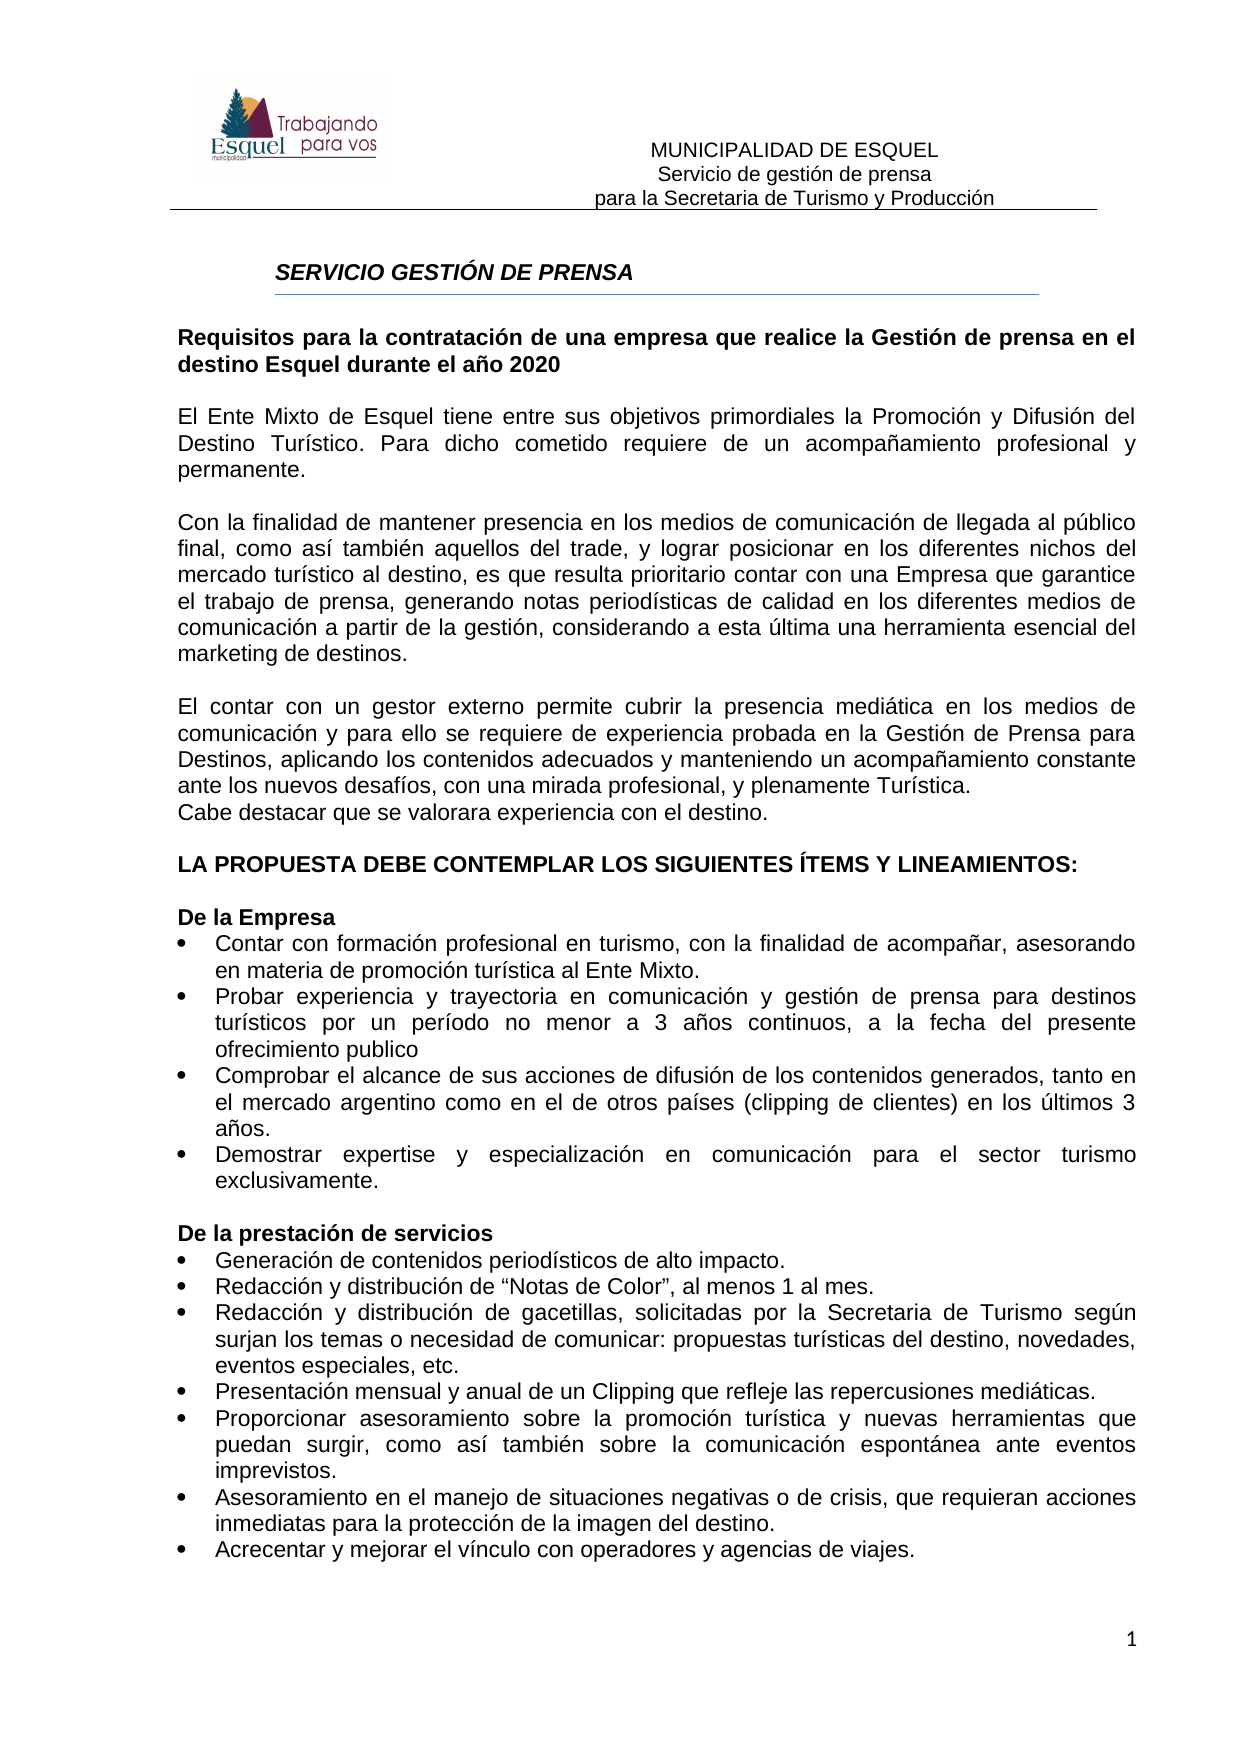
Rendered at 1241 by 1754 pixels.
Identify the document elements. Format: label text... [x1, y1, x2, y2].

list Acrecentar y mejorar el vínculo con operadores y agencias de viajes. [177, 1536, 1137, 1563]
list Presentación mensual y anual de un Clipping que refleje las repercusiones mediáticas. [177, 1378, 1137, 1405]
list Contar con formación profesional en turismo, con la finalidad de acompañar, asesorando en materia de promoción turística al Ente Mixto. [177, 930, 1137, 983]
list Probar experiencia y trayectoria en comunicación y gestión de prensa para destinos turísticos por un período no menor a 3 años continuos, a la fecha del presente ofrecimiento publico [177, 983, 1137, 1062]
text De la prestación de servicios [177, 1220, 1137, 1247]
list Redacción y distribución de “Notas de Color”, al menos 1 al mes. [177, 1273, 1137, 1299]
picture [196, 73, 393, 184]
list Redacción y distribución de gacetillas, solicitadas por la Secretaria de Turismo según surjan los temas o necesidad de comunicar: propuestas turísticas del destino, novedades, eventos especiales, etc. [177, 1299, 1137, 1378]
text Requisitos para la contratación de una empresa que realice de prensa en el destino Esquel durante el año 2020 [177, 324, 1137, 377]
text Cabe destacar que se valorara experiencia con el destino. [177, 798, 1137, 825]
text De [177, 904, 1137, 930]
text El contar con un gestor externo permite cubrir la presencia mediática en los medios de comunicación y para ello se requiere de experiencia probada en de Prensa para Destinos, aplicando los contenidos adecuados y manteniendo un acompañamiento constante ante los nuevos desafíos, con una mirada profesional, y plenamente Turística. [177, 693, 1137, 798]
list Comprobar el alcance de sus acciones de difusión de los contenidos generados, tanto en el mercado argentino como en el de otros países (clipping de clientes) en los últimos 3 años. [177, 1062, 1137, 1141]
text El Ente Mixto de Esquel tiene entre sus objetivos primordiales y Difusión del Destino Turístico. Para dicho cometido requiere de un acompañamiento profesional y permanente. [177, 403, 1137, 482]
list Generación de contenidos periodísticos de alto impacto. [177, 1247, 1137, 1273]
text Con la finalidad de mantener presencia en los medios de comunicación de llegada al público final, como así también aquellos del trade, y lograr posicionar en los diferentes nichos del mercado turístico al destino, es que resulta prioritario contar con una Empresa que garantice el trabajo de prensa, generando notas periodísticas de calidad en los diferentes medios de comunicación a partir de la gestión, considerando a esta última una herramienta esencial del marketing de destinos. [177, 509, 1137, 667]
list Proporcionar asesoramiento sobre la promoción turística y nuevas herramientas que puedan surgir, como así también sobre la comunicación espontánea ante eventos imprevistos. [177, 1405, 1137, 1484]
list Demostrar expertise y especialización en comunicación para el sector turismo exclusivamente. [177, 1141, 1137, 1194]
text CONTEMPLAR LOS SIGUIENTES ÍTEMS Y LINEAMIENTOS: [177, 851, 1137, 878]
list Asesoramiento en el manejo de situaciones negativas o de crisis, que requieran acciones inmediatas para la protección de la imagen del destino. [177, 1484, 1137, 1536]
text SERVICIO GESTIÓN DE PRENSA [275, 259, 1039, 294]
